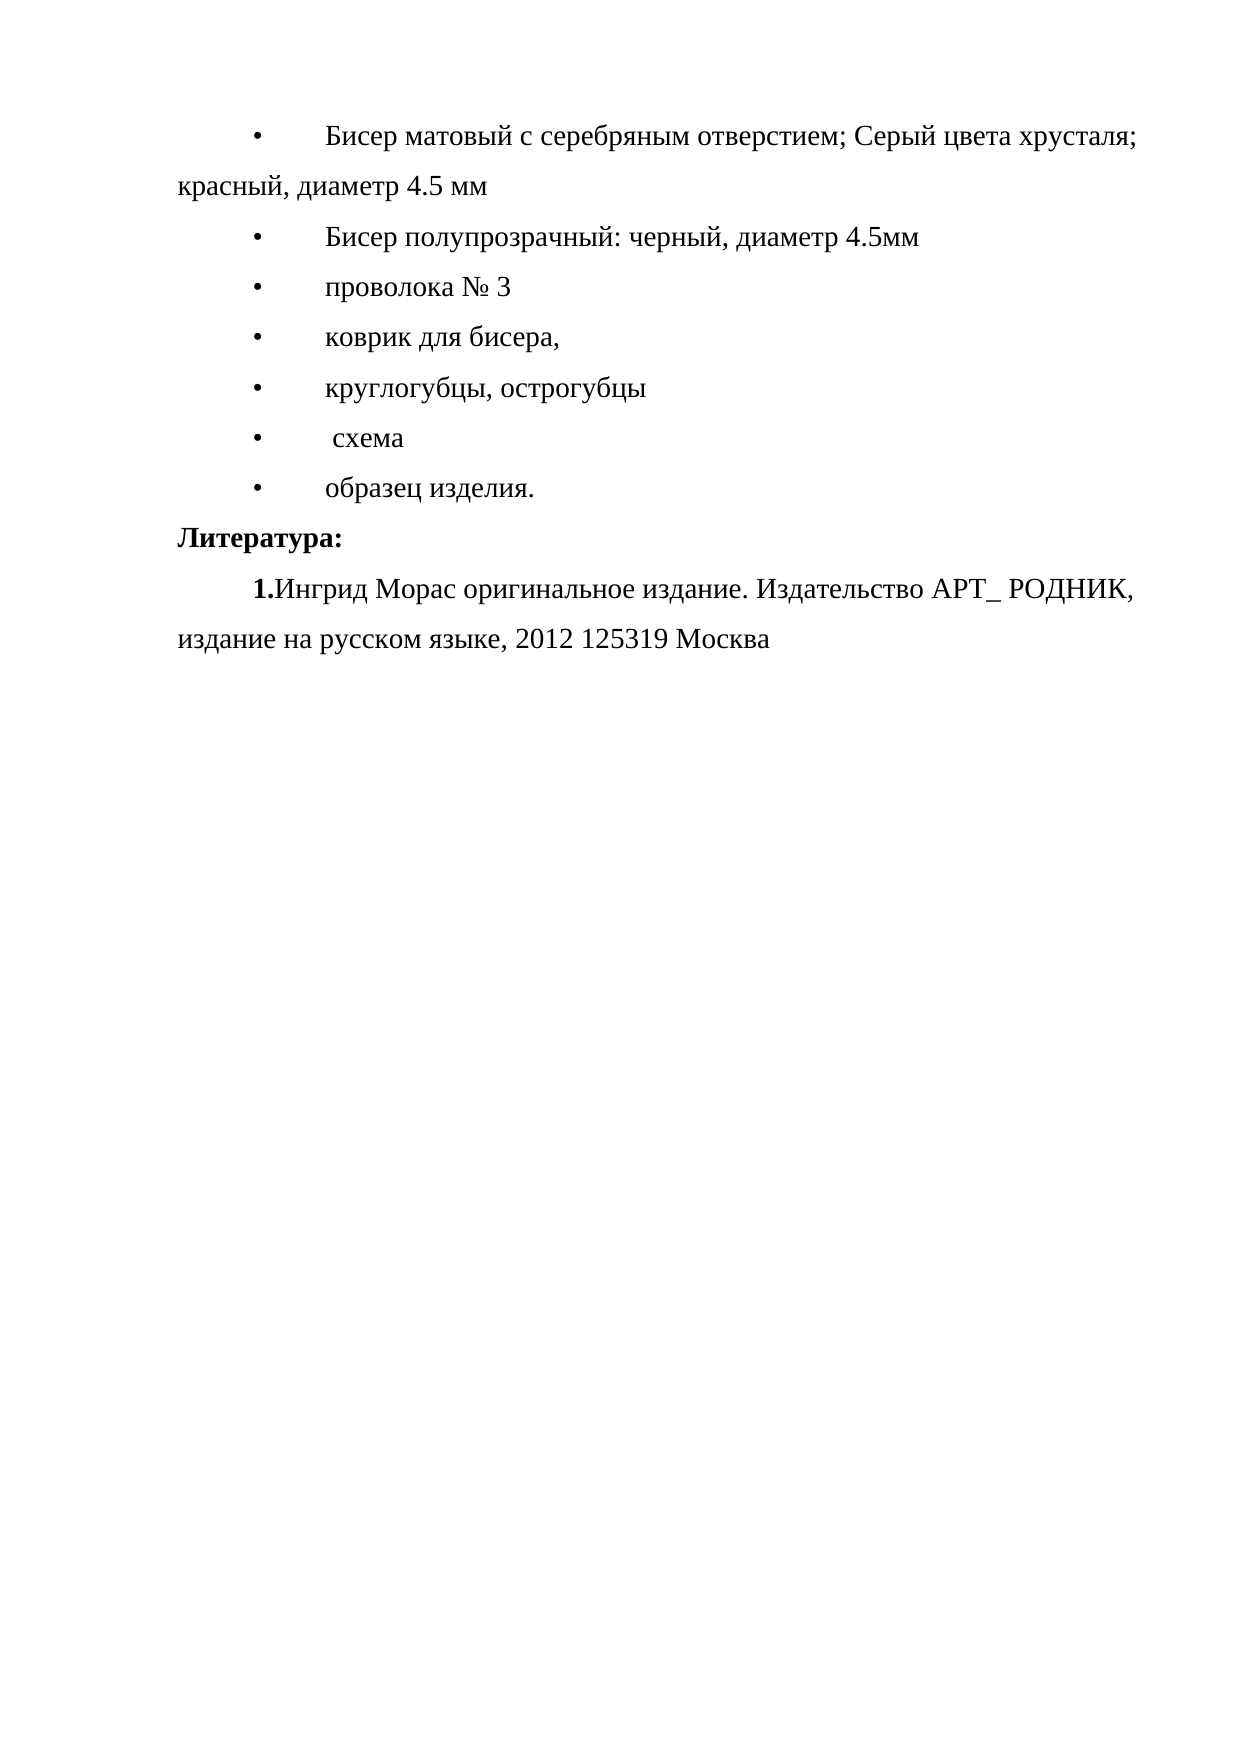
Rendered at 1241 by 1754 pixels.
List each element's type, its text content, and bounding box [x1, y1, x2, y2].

text • схема [177, 420, 1152, 453]
text • проволока № 3 [177, 269, 1152, 303]
text • коврик для бисера, [177, 319, 1152, 353]
text Литература: [177, 521, 1152, 554]
text 1.Ингрид Морас оригинальное издание. Издательство АРТ_ РОДНИК, издание на русском языке, 2012 125319 Москва [177, 571, 1152, 655]
text • Бисер полупрозрачный: черный, диаметр 4.5мм [177, 219, 1152, 252]
text • Бисер матовый с серебряным отверстием; Серый цвета хрусталя; красный, диаметр 4.5 мм [177, 118, 1152, 202]
text • круглогубцы, острогубцы [177, 370, 1152, 403]
text • образец изделия. [177, 470, 1152, 504]
